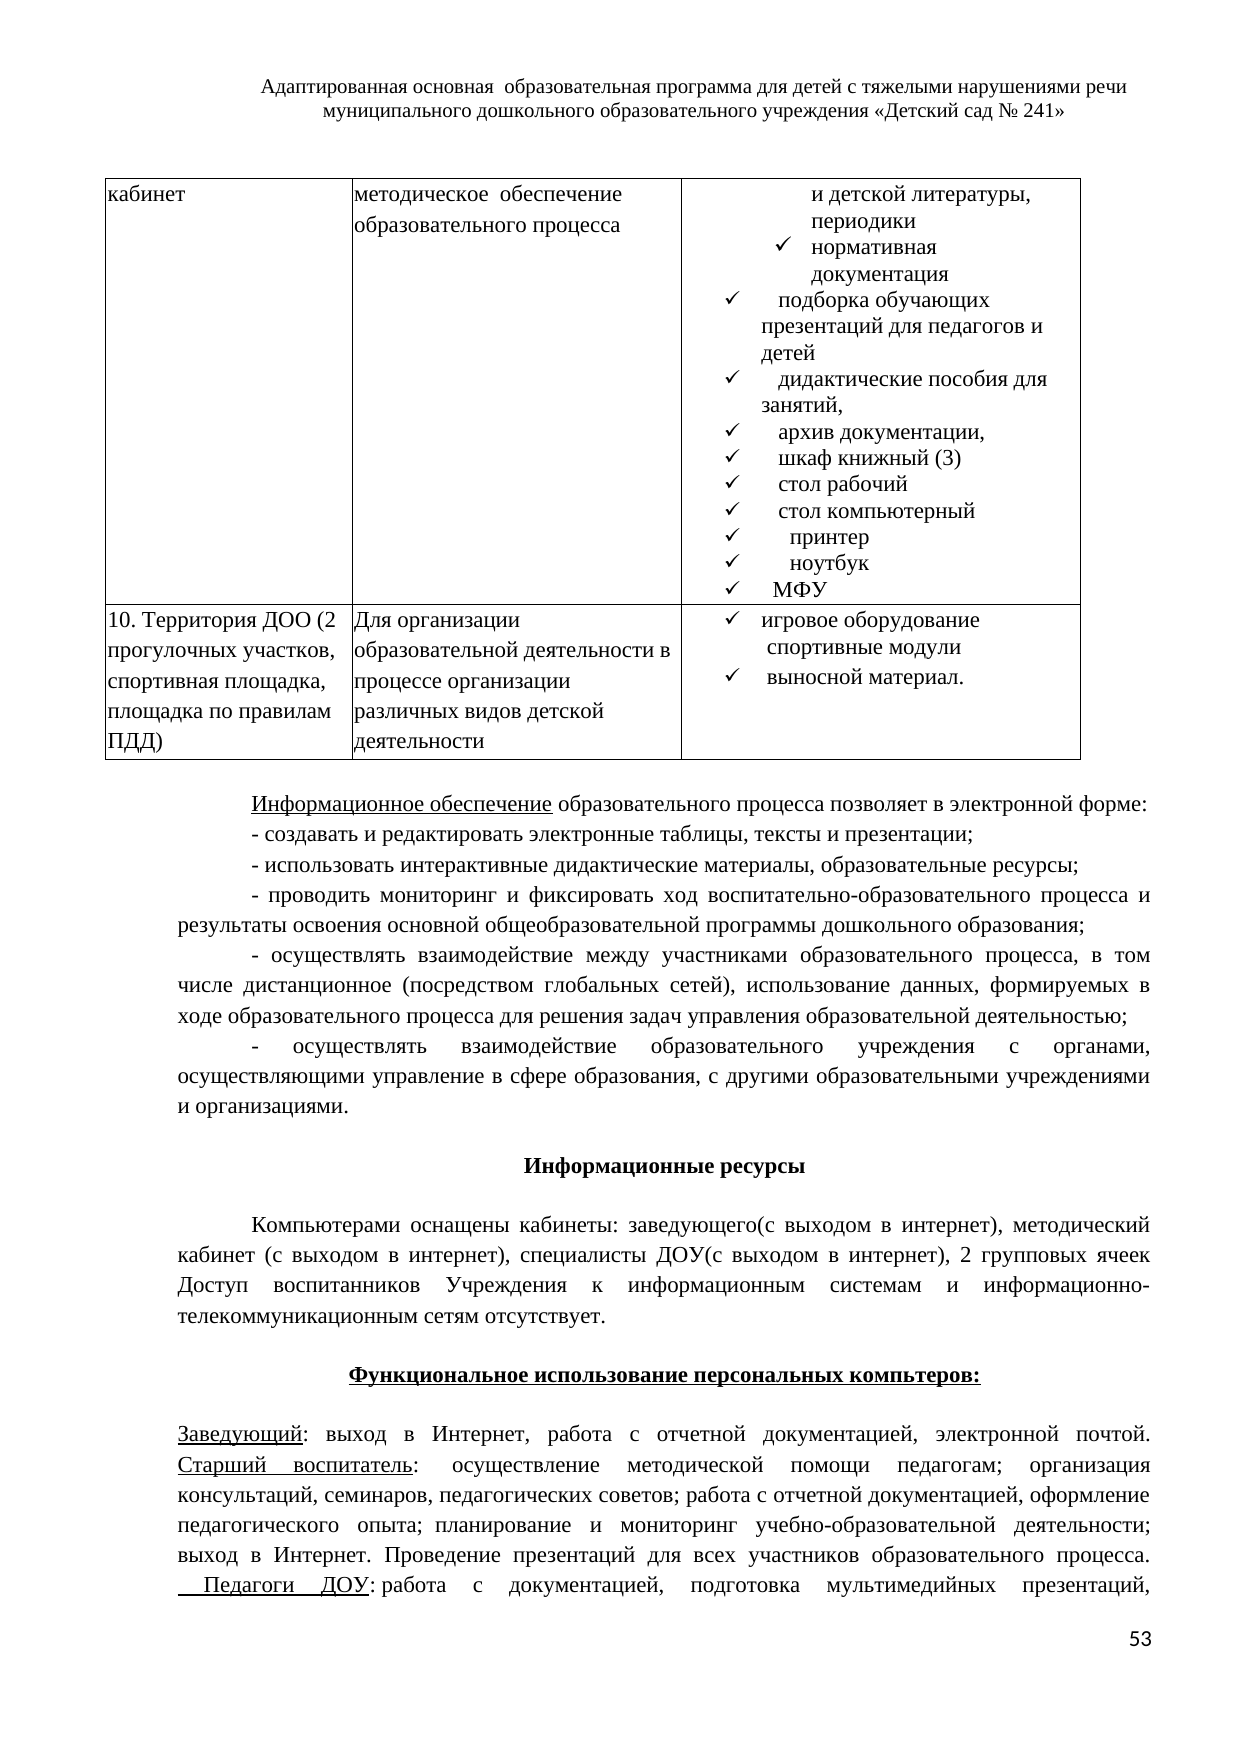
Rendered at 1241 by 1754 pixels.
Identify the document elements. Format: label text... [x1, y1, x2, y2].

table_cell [353, 179, 681, 604]
table_cell Для организации образовательной деятельности в процессе организации различных видов детской деятельности [353, 605, 681, 759]
text Компьютерами оснащены кабинеты: заведующего(с выходом в интернет), методический кабинет (с выходом в интернет), специалисты ДОУ(с выходом в интернет), 2 групповых ячеек Доступ воспитанников Учреждения к информационным системам и информационно-телекоммуникационным сетям отсутствует. [177, 1211, 1152, 1328]
text Информационное обеспечение образовательного процесса позволяет в электронной форме: [177, 790, 1152, 817]
text Информационные ресурсы [177, 1152, 1152, 1178]
text - осуществлять взаимодействие образовательного учреждения с органами, осуществляющими управление в сфере образования, с другими образовательными учреждениями и организациями. [177, 1032, 1152, 1119]
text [177, 1420, 1152, 1598]
table_cell игровое оборудование спортивные модули выносной материал. [682, 605, 1080, 759]
text - создавать и редактировать электронные таблицы, тексты и презентации; [177, 820, 1152, 847]
table_cell 10. Территория ДОО (2 прогулочных участков, спортивная площадка, площадка по правилам ПДД) [106, 605, 352, 759]
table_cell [106, 179, 352, 604]
text - проводить мониторинг и фиксировать ход воспитательно-образовательного процесса и результаты освоения основной общеобразовательной программы дошкольного образования; [177, 881, 1152, 937]
text Функциональное использование персональных компьтеров: [177, 1361, 1152, 1387]
text - осуществлять взаимодействие между участниками образовательного процесса, в том числе дистанционное (посредством глобальных сетей), использование данных, формируемых в ходе образовательного процесса для решения задач управления образовательной деятельностью; [177, 941, 1152, 1028]
text - использовать интерактивные дидактические материалы, образовательные ресурсы; [177, 851, 1152, 877]
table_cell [682, 179, 1080, 604]
